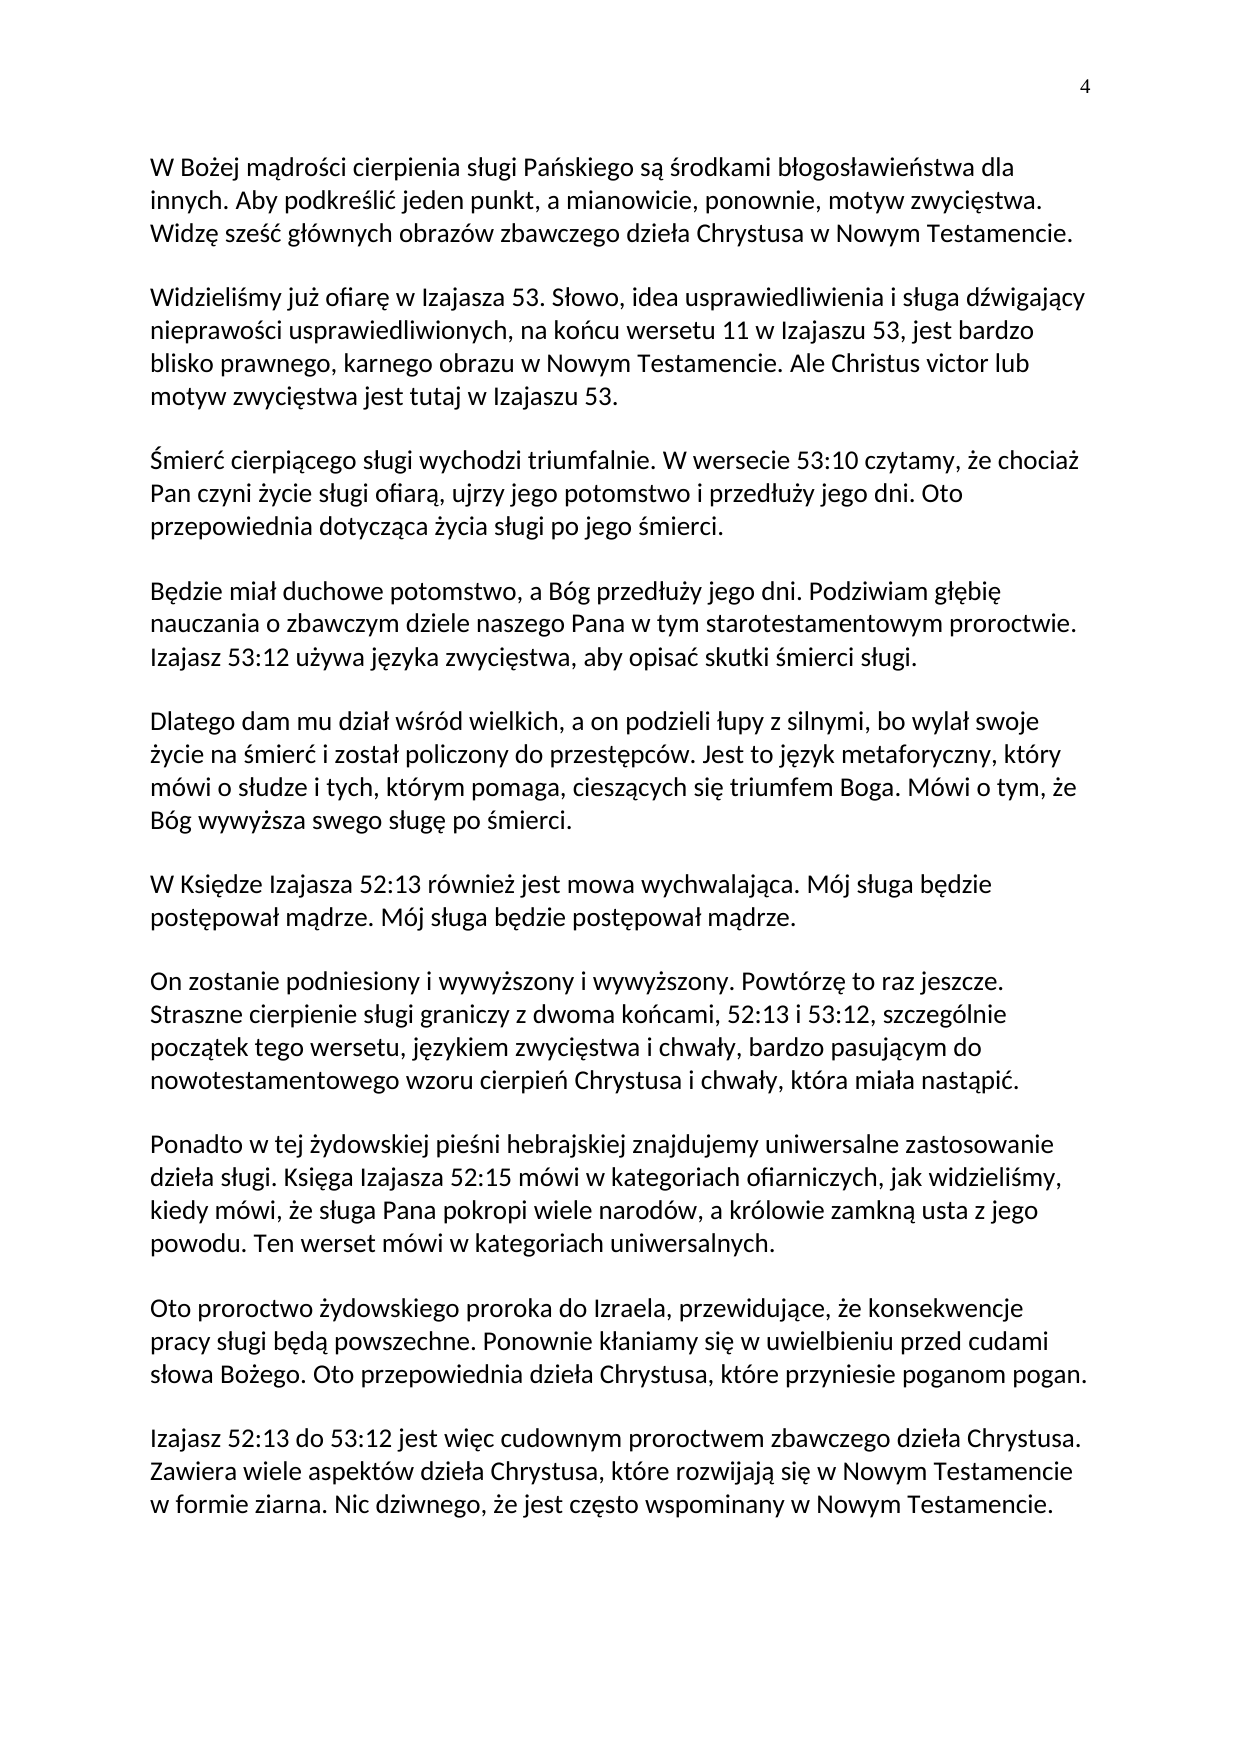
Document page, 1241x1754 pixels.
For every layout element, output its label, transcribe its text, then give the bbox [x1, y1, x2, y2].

text W Bożej mądrości cierpienia sługi Pańskiego są środkami błogosławieństwa dla innych. Aby podkreślić jeden punkt, a mianowicie, ponownie, motyw zwycięstwa. Widzę sześć głównych obrazów zbawczego dzieła Chrystusa w Nowym Testamencie. [150, 150, 1090, 249]
text Izajasz 52:13 do 53:12 jest więc cudownym proroctwem zbawczego dzieła Chrystusa. Zawiera wiele aspektów dzieła Chrystusa, które rozwijają się w Nowym Testamencie w formie ziarna. Nic dziwnego, że jest często wspominany w Nowym Testamencie. [150, 1421, 1090, 1520]
text Ponadto w tej żydowskiej pieśni hebrajskiej znajdujemy uniwersalne zastosowanie dzieła sługi. Księga Izajasza 52:15 mówi w kategoriach ofiarniczych, jak widzieliśmy, kiedy mówi, że sługa Pana pokropi wiele narodów, a królowie zamkną usta z jego powodu. Ten werset mówi w kategoriach uniwersalnych. [150, 1127, 1090, 1259]
text Śmierć cierpiącego sługi wychodzi triumfalnie. W wersecie 53:10 czytamy, że chociaż Pan czyni życie sługi ofiarą, ujrzy jego potomstwo i przedłuży jego dni. Oto przepowiednia dotycząca życia sługi po jego śmierci. [150, 443, 1090, 542]
text Będzie miał duchowe potomstwo, a Bóg przedłuży jego dni. Podziwiam głębię nauczania o zbawczym dziele naszego Pana w tym starotestamentowym proroctwie. Izajasz 53:12 używa języka zwycięstwa, aby opisać skutki śmierci sługi. [150, 574, 1090, 673]
text On zostanie podniesiony i wywyższony i wywyższony. Powtórzę to raz jeszcze. Straszne cierpienie sługi graniczy z dwoma końcami, 52:13 i 53:12, szczególnie początek tego wersetu, językiem zwycięstwa i chwały, bardzo pasującym do nowotestamentowego wzoru cierpień Chrystusa i chwały, która miała nastąpić. [150, 964, 1090, 1096]
text Oto proroctwo żydowskiego proroka do Izraela, przewidujące, że konsekwencje pracy sługi będą powszechne. Ponownie kłaniamy się w uwielbieniu przed cudami słowa Bożego. Oto przepowiednia dzieła Chrystusa, które przyniesie poganom pogan. [150, 1291, 1090, 1390]
text Dlatego dam mu dział wśród wielkich, a on podzieli łupy z silnymi, bo wylał swoje życie na śmierć i został policzony do przestępców. Jest to język metaforyczny, który mówi o słudze i tych, którym pomaga, cieszących się triumfem Boga. Mówi o tym, że Bóg wywyższa swego sługę po śmierci. [150, 704, 1090, 836]
text Widzieliśmy już ofiarę w Izajasza 53. Słowo, idea usprawiedliwienia i sługa dźwigający nieprawości usprawiedliwionych, na końcu wersetu 11 w Izajaszu 53, jest bardzo blisko prawnego, karnego obrazu w Nowym Testamencie. Ale Christus victor lub motyw zwycięstwa jest tutaj w Izajaszu 53. [150, 280, 1090, 412]
text W Księdze Izajasza 52:13 również jest mowa wychwalająca. Mój sługa będzie postępował mądrze. Mój sługa będzie postępował mądrze. [150, 867, 1090, 933]
